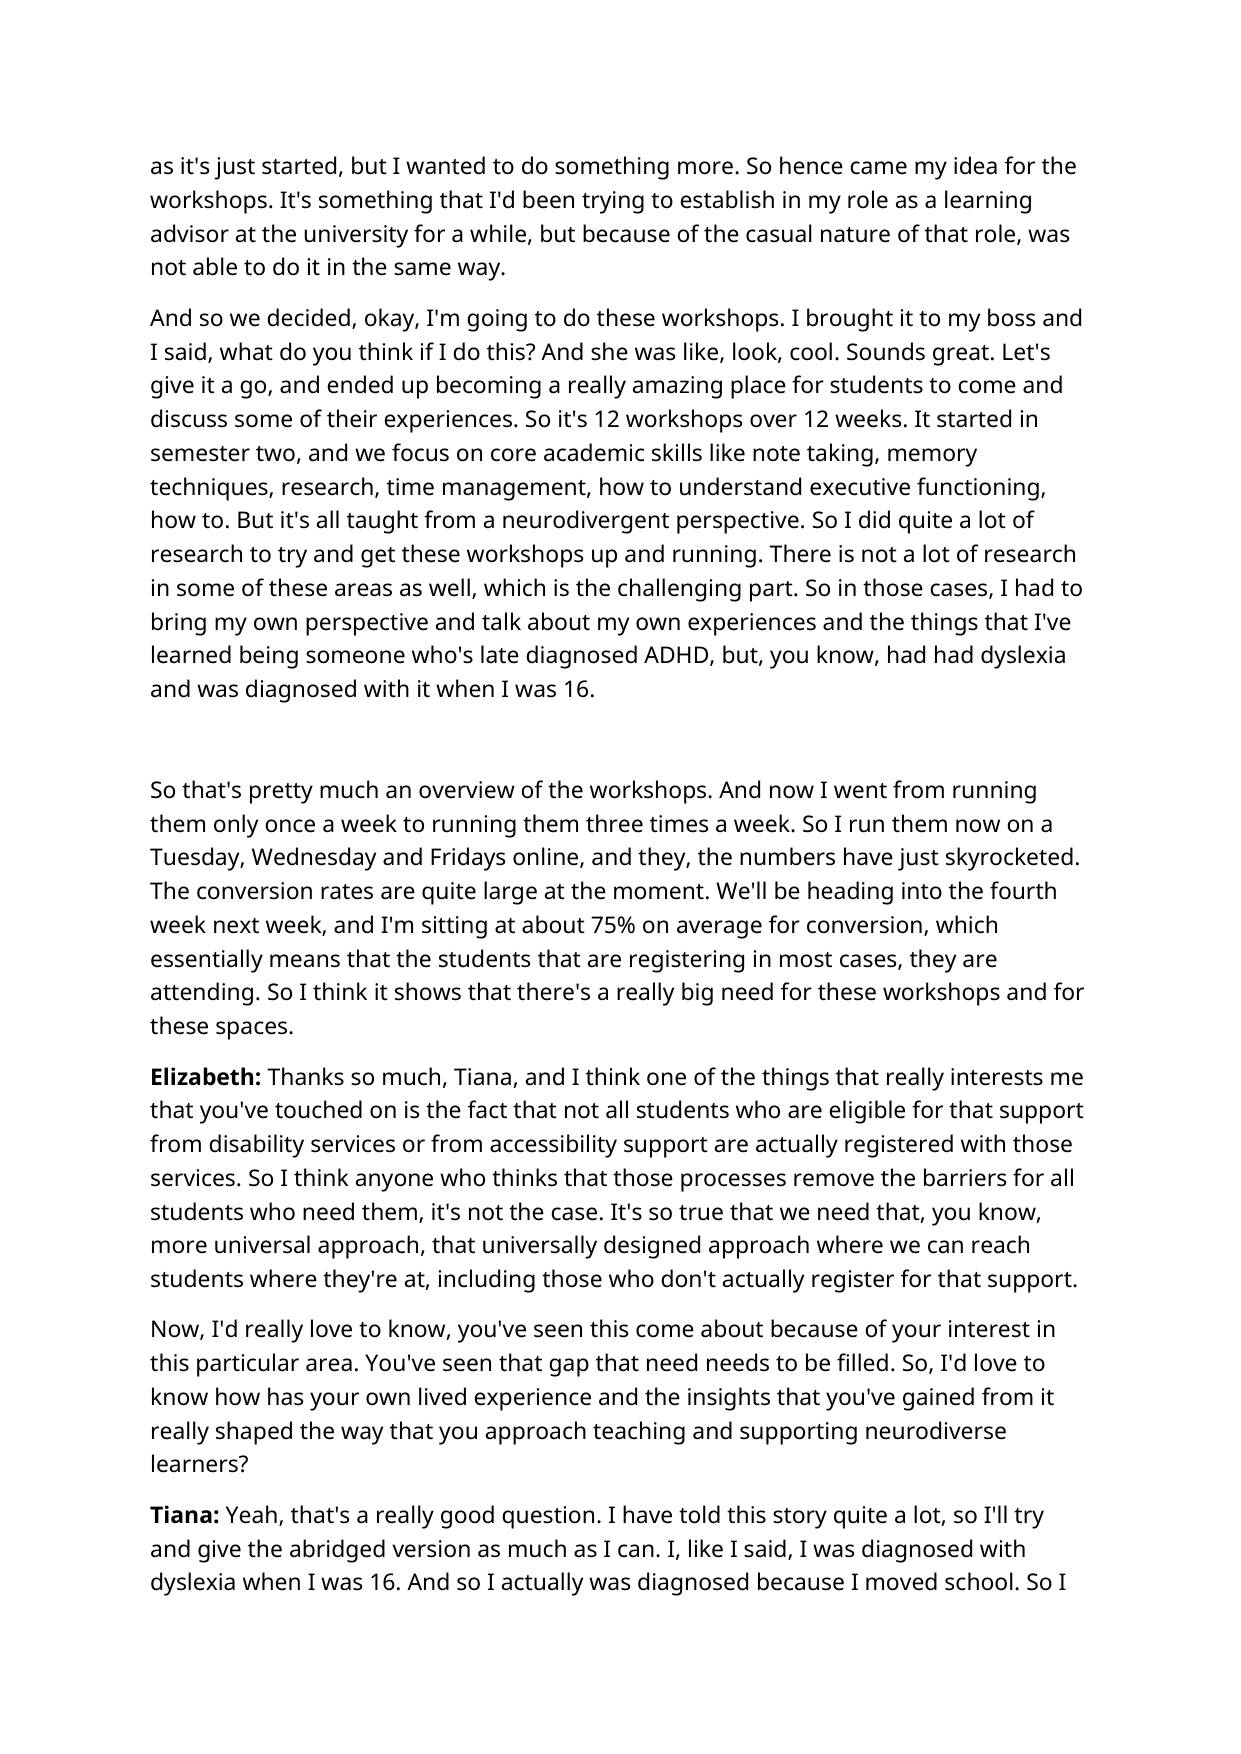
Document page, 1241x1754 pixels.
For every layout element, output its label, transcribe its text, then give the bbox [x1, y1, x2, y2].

text So that's pretty much an overview of the workshops. And now I went from running them only once a week to running them three times a week. So I run them now on a Tuesday, Wednesday and Fridays online, and they, the numbers have just skyrocketed. The conversion rates are quite large at the moment. We'll be heading into the fourth week next week, and I'm sitting at about 75% on average for conversion, which essentially means that the students that are registering in most cases, they are attending. So I think it shows that there's a really big need for these workshops and for these spaces. [150, 774, 1090, 1041]
text Elizabeth: Thanks so much, Tiana, and I think one of the things that really interests me that you've touched on is the fact that not all students who are eligible for that support from disability services or from accessibility support are actually registered with those services. So I think anyone who thinks that those processes remove the barriers for all students who need them, it's not the case. It's so true that we need that, you know, more universal approach, that universally designed approach where we can reach students where they're at, including those who don't actually register for that support. [150, 1060, 1090, 1294]
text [150, 150, 1090, 282]
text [150, 1499, 1090, 1597]
text Now, I'd really love to know, you've seen this come about because of your interest in this particular area. You've seen that gap that need needs to be filled. So, I'd love to know how has your own lived experience and the insights that you've gained from it really shaped the way that you approach teaching and supporting neurodiverse learners? [150, 1313, 1090, 1479]
text And so we decided, okay, I'm going to do these workshops. I brought it to my boss and I said, what do you think if I do this? And she was like, look, cool. Sounds great. Let's give it a go, and ended up becoming a really amazing place for students to come and discuss some of their experiences. So it's 12 workshops over 12 weeks. It started in semester two, and we focus on core academic skills like note taking, memory techniques, research, time management, how to understand executive functioning, how to. But it's all taught from a neurodivergent perspective. So I did quite a lot of research to try and get these workshops up and running. There is not a lot of research in some of these areas as well, which is the challenging part. So in those cases, I had to bring my own perspective and talk about my own experiences and the things that I've learned being someone who's late diagnosed ADHD, but, you know, had had dyslexia and was diagnosed with it when I was 16. [150, 302, 1090, 704]
